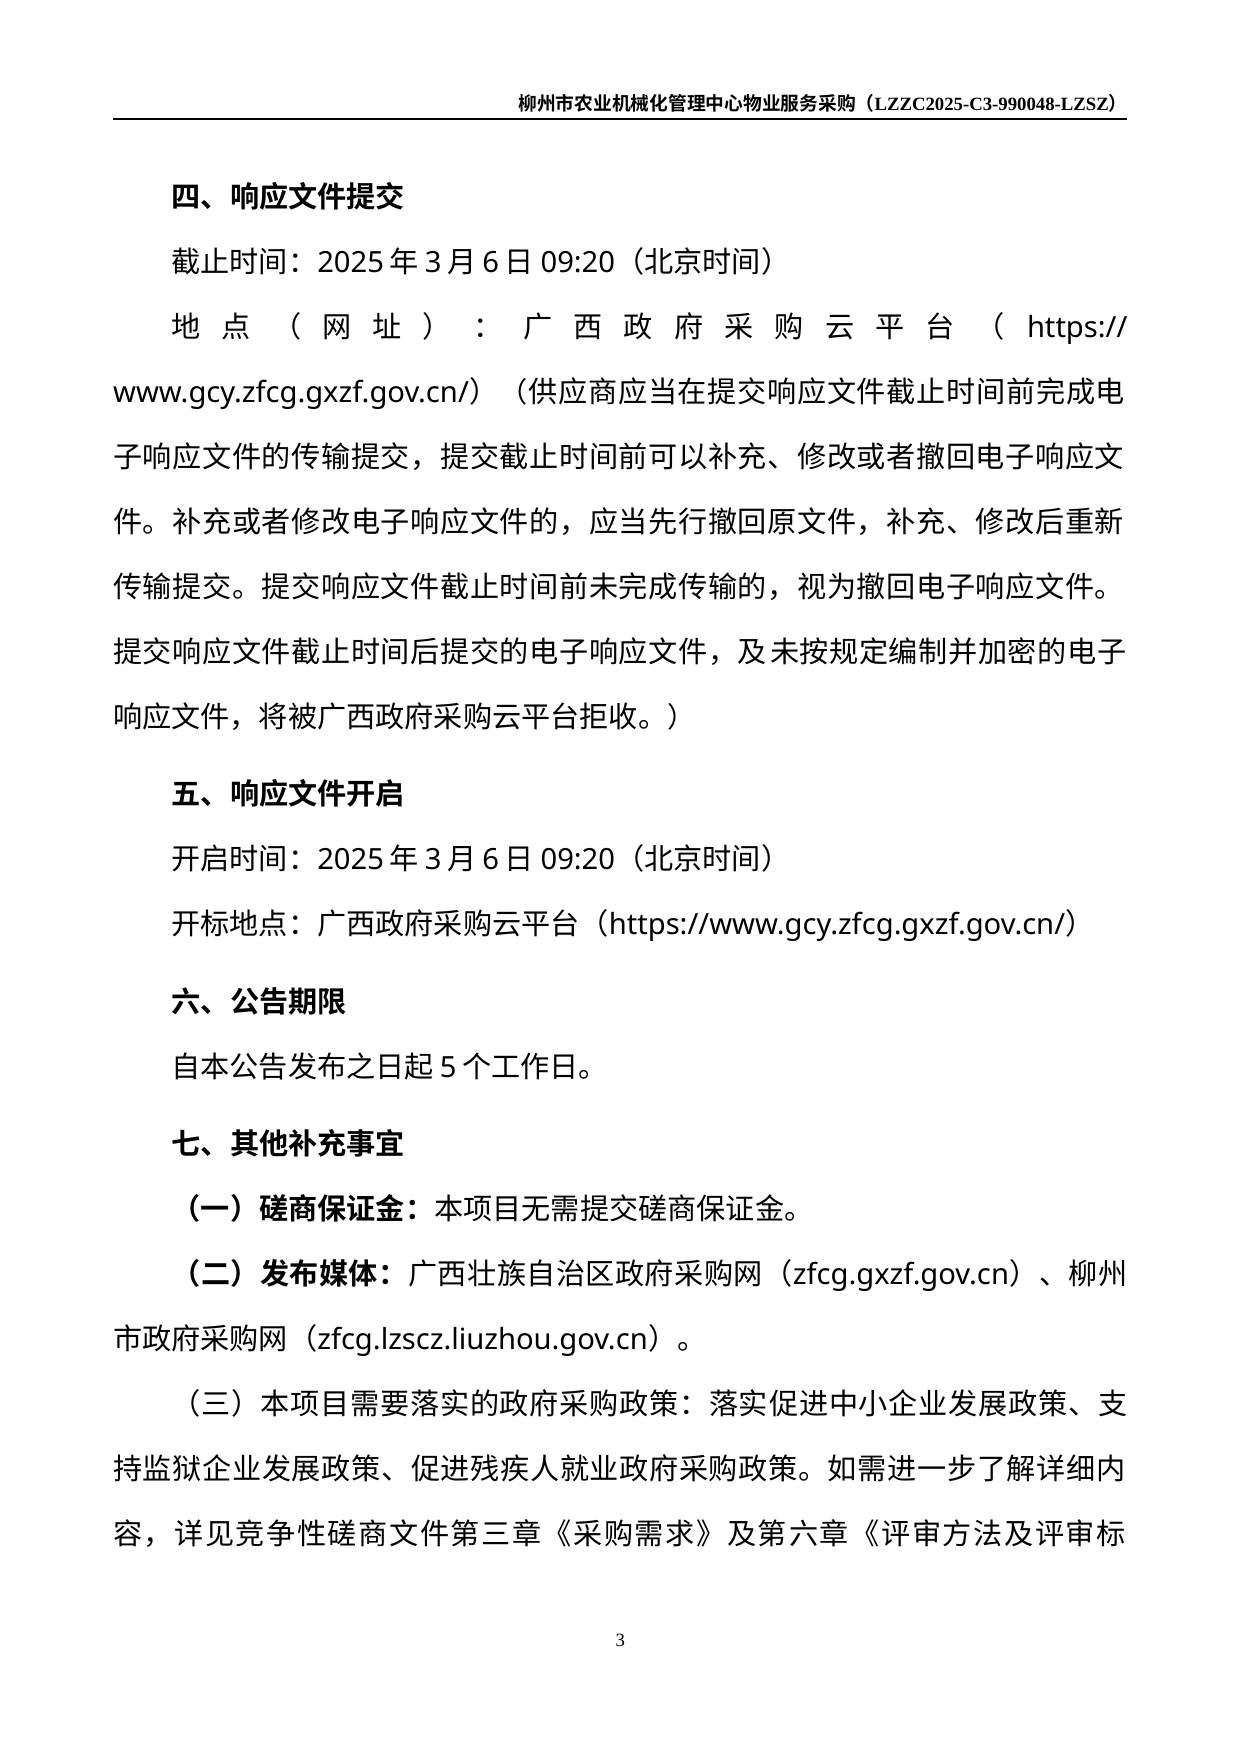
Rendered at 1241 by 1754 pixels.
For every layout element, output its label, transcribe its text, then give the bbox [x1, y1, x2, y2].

subtitle 五、响应文件开启 [113, 759, 1127, 824]
text 自本公告发布之日起5个工作日。 [113, 1032, 1162, 1097]
text 开标地点：广西政府采购云平台（https://www.gcy.zfcg.gxzf.gov.cn/） [113, 889, 1127, 954]
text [113, 1369, 1127, 1564]
subtitle 六、公告期限 [113, 967, 1127, 1032]
text 开启时间：2025年3月6日 09:20（北京时间） [113, 824, 1127, 889]
list （一）磋商保证金：本项目无需提交磋商保证金。 [113, 1174, 1127, 1239]
text 截止时间：2025年3月6日 09:20（北京时间） [113, 227, 1162, 292]
subtitle 四、响应文件提交 [113, 162, 1127, 227]
text 地点（网址）：广西政府采购云平台（https://www.gcy.zfcg.gxzf.gov.cn/）（供应商应当在提交响应文件截止时间前完成电子响应文件的传输提交，提交截止时间前可以补充、修改或者撤回电子响应文件。补充或者修改电子响应文件的，应当先行撤回原文件，补充、修改后重新传输提交。提交响应文件截止时间前未完成传输的，视为撤回电子响应文件。提交响应文件截止时间后提交的电子响应文件，及未按规定编制并加密的电子响应文件，将被广西政府采购云平台拒收。） [113, 292, 1127, 747]
subtitle 七、其他补充事宜 [113, 1109, 1127, 1174]
text （二）发布媒体：广西壮族自治区政府采购网（zfcg.gxzf.gov.cn）、柳州市政府采购网（zfcg.lzscz.liuzhou.gov.cn）。 [113, 1239, 1127, 1369]
